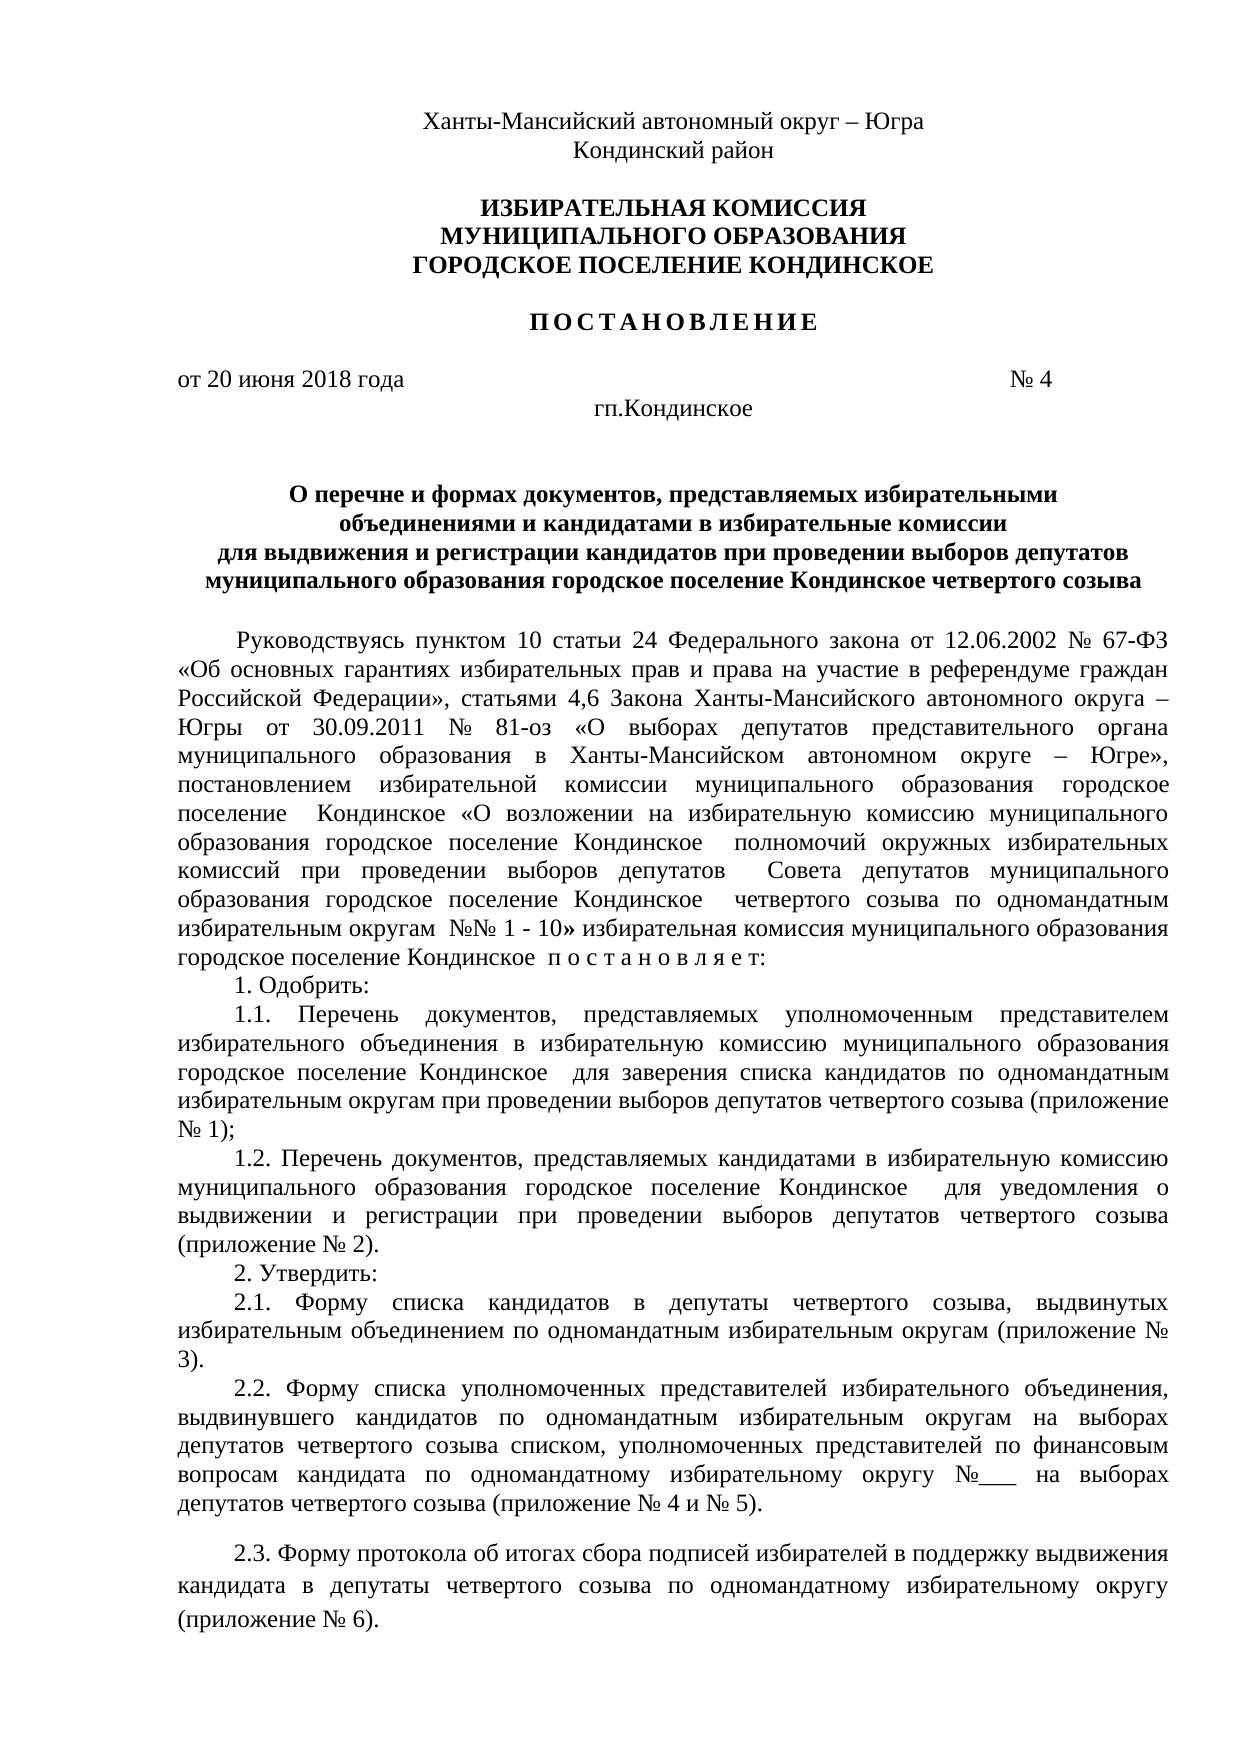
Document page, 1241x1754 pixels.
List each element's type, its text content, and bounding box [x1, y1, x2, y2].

text 2. Утвердить: [177, 1258, 1169, 1287]
text Кондинский район [177, 135, 1169, 164]
text Ханты-Мансийский автономный округ – Югра [177, 106, 1169, 135]
text объединениями и кандидатами в избирательные комиссии [177, 508, 1169, 537]
text ГОРОДСКОЕ ПОСЕЛЕНИЕ КОНДИНСКОЕ [177, 250, 1169, 279]
table_header для выдвижения и регистрации кандидатов при проведении выборов депутатов муниципального образования городское поселение Кондинское четвертого созыва [166, 537, 1181, 594]
text 1.1. Перечень документов, представляемых уполномоченным представителем избирательного объединения в избирательную комиссию муниципального образования городское поселение Кондинское для заверения списка кандидатов по одномандатным избирательным округам при проведении выборов депутатов четвертого созыва (приложение № 1); [177, 999, 1169, 1143]
text гп.Кондинское [177, 393, 1169, 422]
text Руководствуясь пунктом 10 статьи 24 Федерального закона от 12.06.2002 № 67-ФЗ «Об основных гарантиях избирательных прав и права на участие в референдуме граждан Российской Федерации», статьями 4,6 Закона Ханты-Мансийского автономного округа – Югры от 30.09.2011 № 81-оз «О выборах депутатов представительного органа муниципального образования в Ханты-Мансийском автономном округе – Югре», постановлением избирательной комиссии муниципального образования городское поселение Кондинское «О возложении на избирательную комиссию муниципального образования городское поселение Кондинское полномочий окружных избирательных комиссий при проведении выборов депутатов Совета депутатов муниципального образования городское поселение Кондинское четвертого созыва по одномандатным избирательным округам №№ 1 - 10» избирательная комиссия муниципального образования городское поселение Кондинское п о с т а н о в л я е т: [177, 626, 1169, 971]
text от 20 июня 2018 года № 4 [177, 364, 1169, 393]
text 1. Одобрить: [177, 971, 1169, 999]
text 2.1. Форму списка кандидатов в депутаты четвертого созыва, выдвинутых избирательным объединением по одномандатным избирательным округам (приложение № 3). [177, 1287, 1169, 1373]
text МУНИЦИПАЛЬНОГО ОБРАЗОВАНИЯ [177, 221, 1169, 250]
text 2.2. Форму списка уполномоченных представителей избирательного объединения, выдвинувшего кандидатов по одномандатным избирательным округам на выборах депутатов четвертого созыва списком, уполномоченных представителей по финансовым вопросам кандидата по одномандатному избирательному округу №___ на выборах депутатов четвертого созыва (приложение № 4 и № 5). [177, 1373, 1169, 1517]
text О перечне и формах документов, представляемых избирательными [177, 479, 1169, 508]
text ПОСТАНОВЛЕНИЕ [177, 307, 1169, 336]
text 2.3. Форму протокола об итогах сбора подписей избирателей в поддержку выдвижения кандидата в депутаты четвертого созыва по одномандатному избирательному округу (приложение № 6). [177, 1538, 1169, 1632]
text ИЗБИРАТЕЛЬНАЯ КОМИССИЯ [177, 193, 1169, 221]
text 1.2. Перечень документов, представляемых кандидатами в избирательную комиссию муниципального образования городское поселение Кондинское для уведомления о выдвижении и регистрации при проведении выборов депутатов четвертого созыва (приложение № 2). [177, 1143, 1169, 1258]
